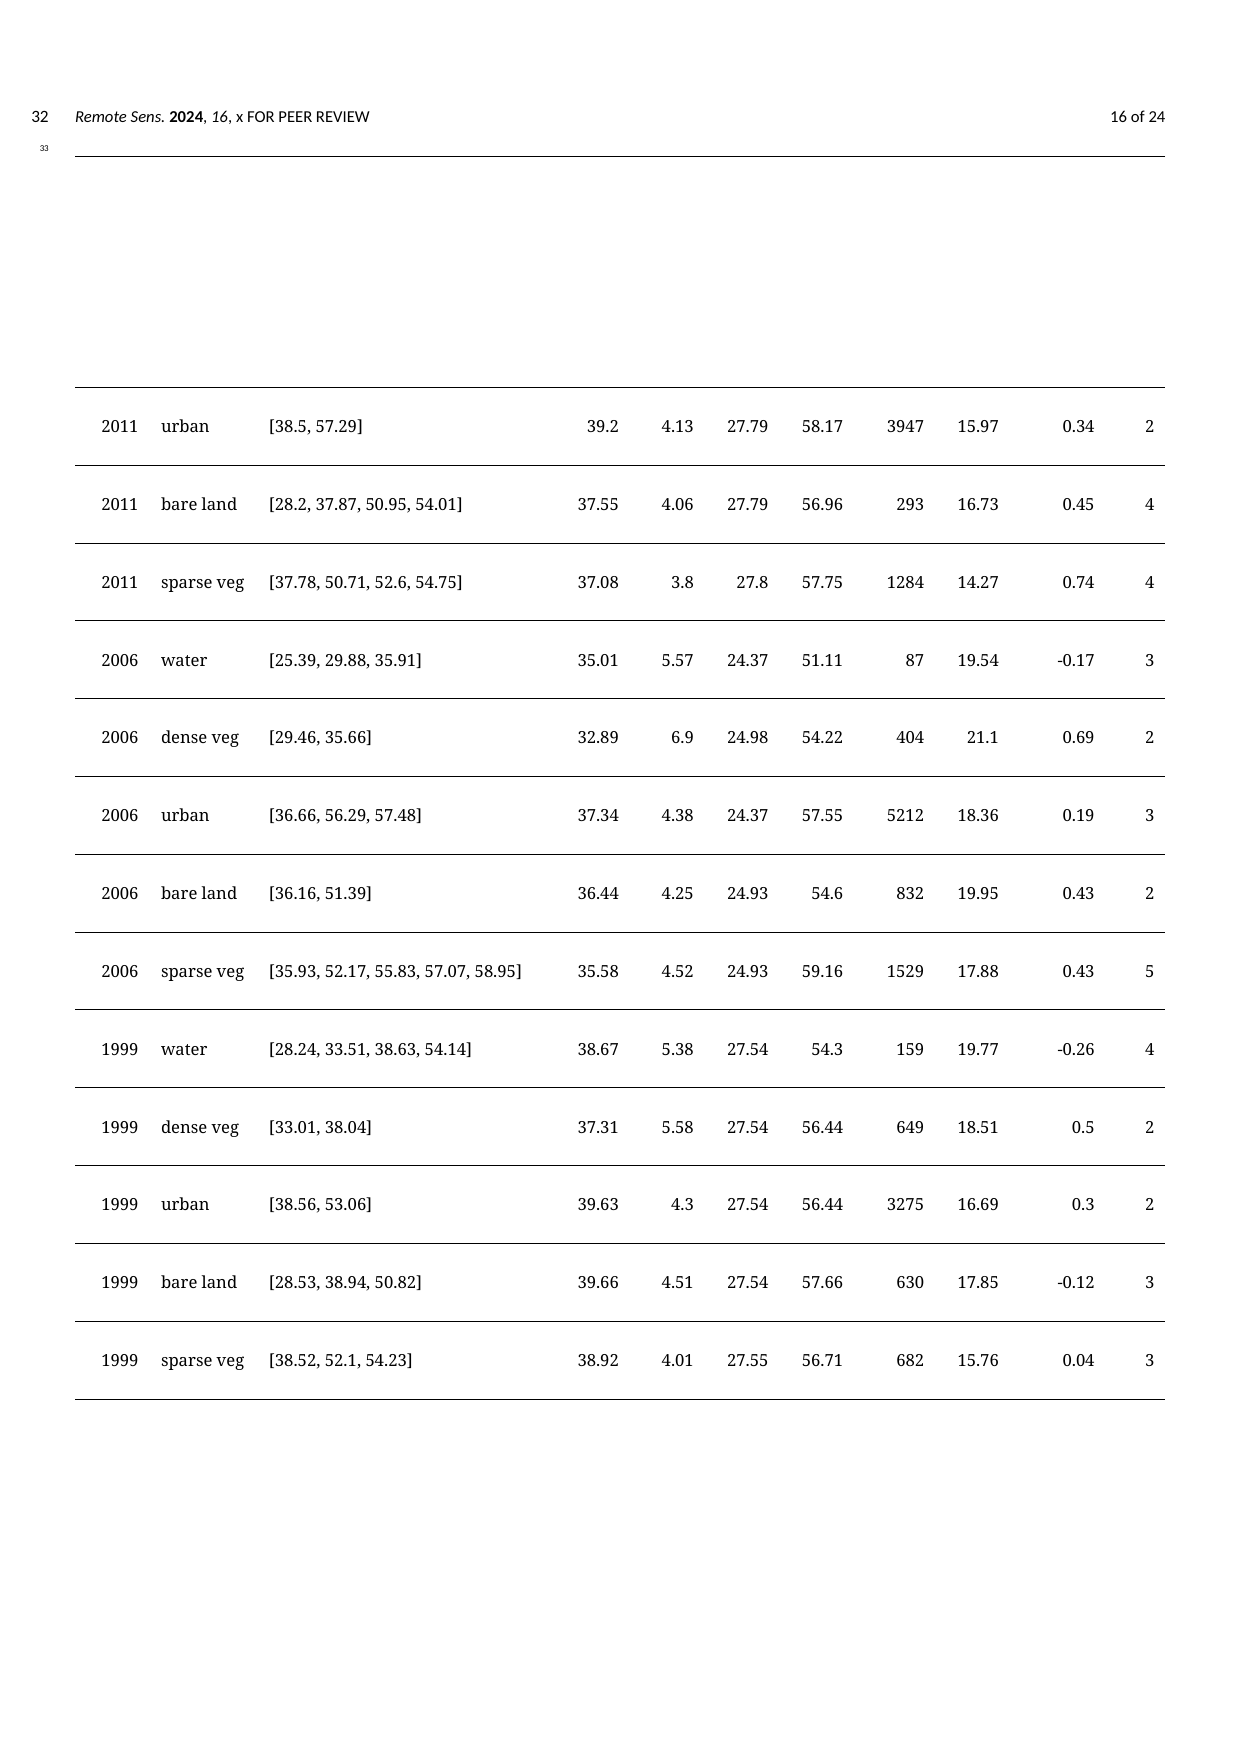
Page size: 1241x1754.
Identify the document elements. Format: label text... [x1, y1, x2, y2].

table_cell 0.5 [1010, 1088, 1106, 1165]
table_cell dense veg [150, 1088, 257, 1165]
table_cell 24.37 [705, 621, 779, 698]
table_cell 1999 [75, 1322, 149, 1398]
table_cell -0.26 [1010, 1010, 1106, 1087]
table_cell [29.46, 35.66] [258, 699, 550, 776]
table_cell urban [150, 388, 257, 465]
table_cell 4.25 [630, 855, 705, 932]
table_cell 0.43 [1010, 855, 1106, 932]
table_cell 0.19 [1010, 777, 1106, 854]
table_cell 1999 [75, 1010, 149, 1087]
table_cell 6.9 [630, 699, 705, 776]
table_cell bare land [150, 1244, 257, 1321]
table_cell urban [150, 777, 257, 854]
table_cell 37.31 [550, 1088, 630, 1165]
table_cell 59.16 [780, 933, 854, 1009]
table_cell 1284 [854, 544, 935, 620]
table_cell 37.55 [550, 466, 630, 542]
table_cell 5.58 [630, 1088, 705, 1165]
table_cell 2 [1106, 388, 1165, 465]
table_cell sparse veg [150, 544, 257, 620]
table_cell 1999 [75, 1244, 149, 1321]
table_cell 4.52 [630, 933, 705, 1009]
table_cell [36.16, 51.39] [258, 855, 550, 932]
table_cell sparse veg [150, 1322, 257, 1398]
table_cell [25.39, 29.88, 35.91] [258, 621, 550, 698]
table_cell 39.2 [550, 388, 630, 465]
table_cell 27.54 [705, 1088, 779, 1165]
table_cell 56.44 [780, 1088, 854, 1165]
table_cell 54.3 [780, 1010, 854, 1087]
table_cell water [150, 621, 257, 698]
table_cell 35.58 [550, 933, 630, 1009]
table_cell 27.79 [705, 388, 779, 465]
table_cell 0.43 [1010, 933, 1106, 1009]
table_cell 3.8 [630, 544, 705, 620]
table_cell 19.95 [935, 855, 1010, 932]
table_cell 2 [1106, 699, 1165, 776]
table_cell 18.36 [935, 777, 1010, 854]
table_cell 3 [1106, 777, 1165, 854]
table_cell 5.57 [630, 621, 705, 698]
table_cell [28.24, 33.51, 38.63, 54.14] [258, 1010, 550, 1087]
table_cell 15.97 [935, 388, 1010, 465]
table_cell 630 [854, 1244, 935, 1321]
table_cell 2 [1106, 855, 1165, 932]
table_cell 3947 [854, 388, 935, 465]
table_cell 5 [1106, 933, 1165, 1009]
table_cell 24.37 [705, 777, 779, 854]
table_cell 24.93 [705, 855, 779, 932]
table_cell -0.12 [1010, 1244, 1106, 1321]
table_cell 3 [1106, 621, 1165, 698]
table_cell [36.66, 56.29, 57.48] [258, 777, 550, 854]
table_cell 2006 [75, 699, 149, 776]
table_cell 4.01 [630, 1322, 705, 1398]
table_cell 21.1 [935, 699, 1010, 776]
table_cell 57.55 [780, 777, 854, 854]
table_cell 37.08 [550, 544, 630, 620]
table_cell -0.17 [1010, 621, 1106, 698]
table_cell dense veg [150, 699, 257, 776]
table_cell 39.63 [550, 1166, 630, 1243]
table_cell 4.13 [630, 388, 705, 465]
table_cell 18.51 [935, 1088, 1010, 1165]
table_cell 1999 [75, 1088, 149, 1165]
table_cell 293 [854, 466, 935, 542]
table_cell 3275 [854, 1166, 935, 1243]
table_cell [38.56, 53.06] [258, 1166, 550, 1243]
table_cell 2011 [75, 388, 149, 465]
table_cell [28.53, 38.94, 50.82] [258, 1244, 550, 1321]
table_cell 36.44 [550, 855, 630, 932]
table_cell water [150, 1010, 257, 1087]
table_cell 27.79 [705, 466, 779, 542]
table_cell 56.71 [780, 1322, 854, 1398]
table_cell 682 [854, 1322, 935, 1398]
table_cell 1529 [854, 933, 935, 1009]
table_cell 0.69 [1010, 699, 1106, 776]
table_cell 27.54 [705, 1244, 779, 1321]
table_cell [28.2, 37.87, 50.95, 54.01] [258, 466, 550, 542]
table_cell [37.78, 50.71, 52.6, 54.75] [258, 544, 550, 620]
table_cell 649 [854, 1088, 935, 1165]
table_cell urban [150, 1166, 257, 1243]
table_cell 56.44 [780, 1166, 854, 1243]
table_cell 2 [1106, 1166, 1165, 1243]
table_cell 87 [854, 621, 935, 698]
table_cell 4.3 [630, 1166, 705, 1243]
table_cell 27.54 [705, 1010, 779, 1087]
table_cell 1999 [75, 1166, 149, 1243]
table_cell 58.17 [780, 388, 854, 465]
table_cell 39.66 [550, 1244, 630, 1321]
table_cell 4 [1106, 466, 1165, 542]
table_cell 38.67 [550, 1010, 630, 1087]
table_cell sparse veg [150, 933, 257, 1009]
table_cell 51.11 [780, 621, 854, 698]
table_cell 0.34 [1010, 388, 1106, 465]
table_cell [38.5, 57.29] [258, 388, 550, 465]
table_cell 35.01 [550, 621, 630, 698]
table_cell 4 [1106, 544, 1165, 620]
table_cell 54.22 [780, 699, 854, 776]
table_cell 4 [1106, 1010, 1165, 1087]
table_cell 14.27 [935, 544, 1010, 620]
table_cell 0.45 [1010, 466, 1106, 542]
table_cell 2011 [75, 466, 149, 542]
table_cell [33.01, 38.04] [258, 1088, 550, 1165]
table_cell 15.76 [935, 1322, 1010, 1398]
table_cell 0.74 [1010, 544, 1106, 620]
table_cell 27.55 [705, 1322, 779, 1398]
table_cell 3 [1106, 1244, 1165, 1321]
table_cell 159 [854, 1010, 935, 1087]
table_cell 32.89 [550, 699, 630, 776]
table_cell 56.96 [780, 466, 854, 542]
table_cell 404 [854, 699, 935, 776]
table_cell 5212 [854, 777, 935, 854]
table_cell 24.93 [705, 933, 779, 1009]
table_cell 2011 [75, 544, 149, 620]
table_cell 4.38 [630, 777, 705, 854]
table_cell [35.93, 52.17, 55.83, 57.07, 58.95] [258, 933, 550, 1009]
table_cell 3 [1106, 1322, 1165, 1398]
table_cell 27.54 [705, 1166, 779, 1243]
table_cell 0.3 [1010, 1166, 1106, 1243]
table_cell 5.38 [630, 1010, 705, 1087]
table_cell 2006 [75, 855, 149, 932]
table_cell 2006 [75, 777, 149, 854]
table_cell 19.54 [935, 621, 1010, 698]
table_cell 4.51 [630, 1244, 705, 1321]
table_cell 2006 [75, 621, 149, 698]
table_cell 19.77 [935, 1010, 1010, 1087]
table_cell 24.98 [705, 699, 779, 776]
table_cell 16.69 [935, 1166, 1010, 1243]
table_cell bare land [150, 855, 257, 932]
table_cell bare land [150, 466, 257, 542]
table_cell 0.04 [1010, 1322, 1106, 1398]
table_cell 832 [854, 855, 935, 932]
table_cell 57.66 [780, 1244, 854, 1321]
table_cell 37.34 [550, 777, 630, 854]
table_cell 57.75 [780, 544, 854, 620]
table_cell 4.06 [630, 466, 705, 542]
table_cell 17.88 [935, 933, 1010, 1009]
table_cell 16.73 [935, 466, 1010, 542]
table_cell 38.92 [550, 1322, 630, 1398]
table_cell 2006 [75, 933, 149, 1009]
table_cell 54.6 [780, 855, 854, 932]
table_cell 2 [1106, 1088, 1165, 1165]
table_cell [38.52, 52.1, 54.23] [258, 1322, 550, 1398]
table_cell 17.85 [935, 1244, 1010, 1321]
table_cell 27.8 [705, 544, 779, 620]
